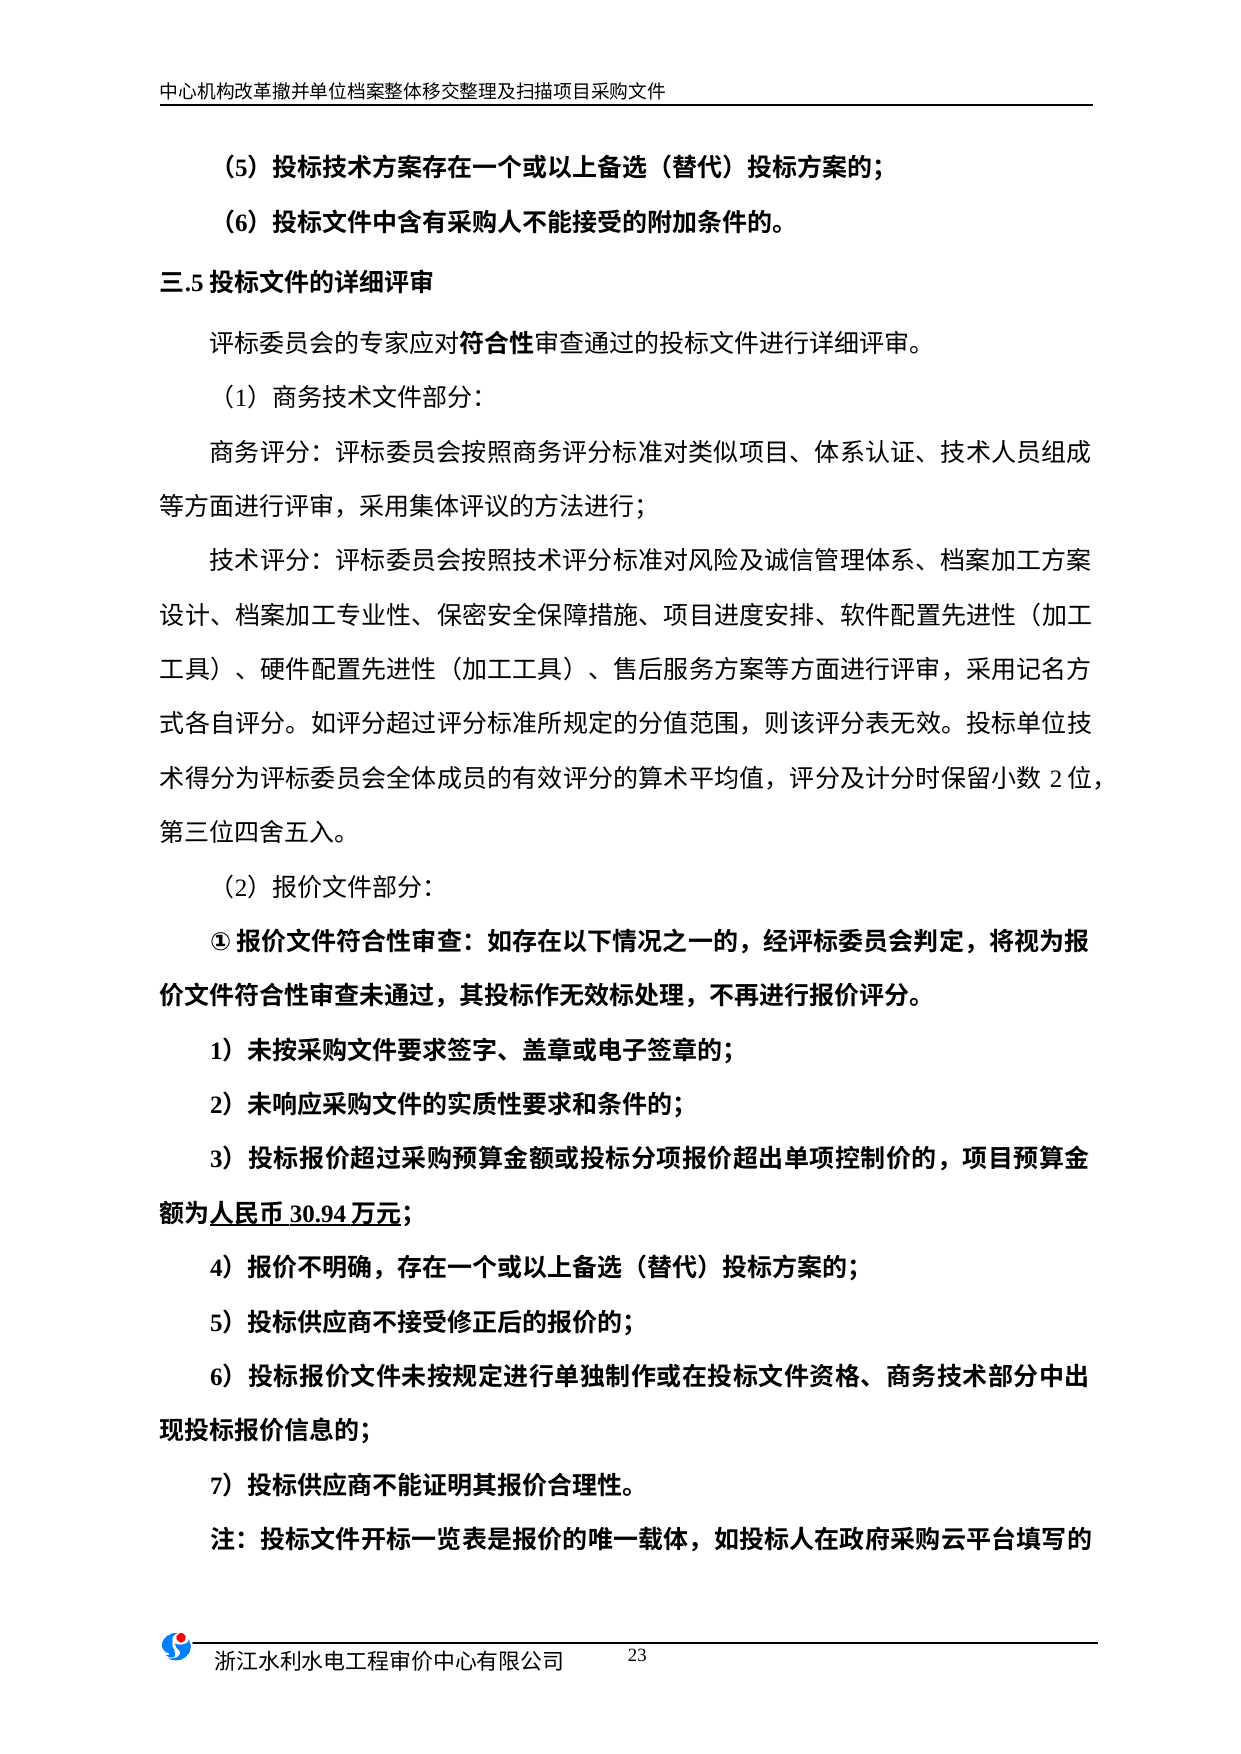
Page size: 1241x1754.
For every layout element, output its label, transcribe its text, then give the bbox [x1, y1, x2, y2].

text （2）报价文件部分： [159, 867, 1093, 903]
text 技术评分：评标委员会按照技术评分标准对风险及诚信管理体系、档案加工方案设计、档案加工专业性、保密安全保障措施、项目进度安排、软件配置先进性（加工工具）、硬件配置先进性（加工工具）、售后服务方案等方面进行评审，采用记名方式各自评分。如评分超过评分标准所规定的分值范围，则该评分表无效。投标单位技术得分为评标委员会全体成员的有效评分的算术平均值，评分及计分时保留小数2位，第三位四舍五入。 [159, 541, 1093, 849]
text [159, 1519, 1093, 1556]
text 3）投标报价超过采购预算金额或投标分项报价超出单项控制价的，项目预算金额为人民币30.94万元； [159, 1139, 1093, 1229]
text （1）商务技术文件部分： [159, 378, 1093, 414]
text 4）报价不明确，存在一个或以上备选（替代）投标方案的； [159, 1248, 1093, 1284]
text 6）投标报价文件未按规定进行单独制作或在投标文件资格、商务技术部分中出现投标报价信息的； [159, 1356, 1093, 1447]
subtitle 投标文件的详细评审 [159, 263, 1093, 299]
text （6）投标文件中含有采购人不能接受的附加条件的。 [159, 202, 1093, 238]
text （5）投标技术方案存在一个或以上备选（替代）投标方案的； [159, 148, 1093, 184]
text 1）未按采购文件要求签字、盖章或电子签章的； [159, 1030, 1093, 1066]
text 商务评分：评标委员会按照商务评分标准对类似项目、体系认证、技术人员组成等方面进行评审，采用集体评议的方法进行； [159, 432, 1093, 523]
text 评标委员会的专家应对符合性审查通过的投标文件进行详细评审。 [159, 323, 1093, 359]
picture [159, 1631, 193, 1661]
text ①报价文件符合性审查：如存在以下情况之一的，经评标委员会判定，将视为报价文件符合性审查未通过，其投标作无效标处理，不再进行报价评分。 [159, 921, 1093, 1012]
text 2）未响应采购文件的实质性要求和条件的； [159, 1084, 1093, 1121]
text 5）投标供应商不接受修正后的报价的； [159, 1302, 1093, 1338]
text 7）投标供应商不能证明其报价合理性。 [159, 1465, 1093, 1501]
